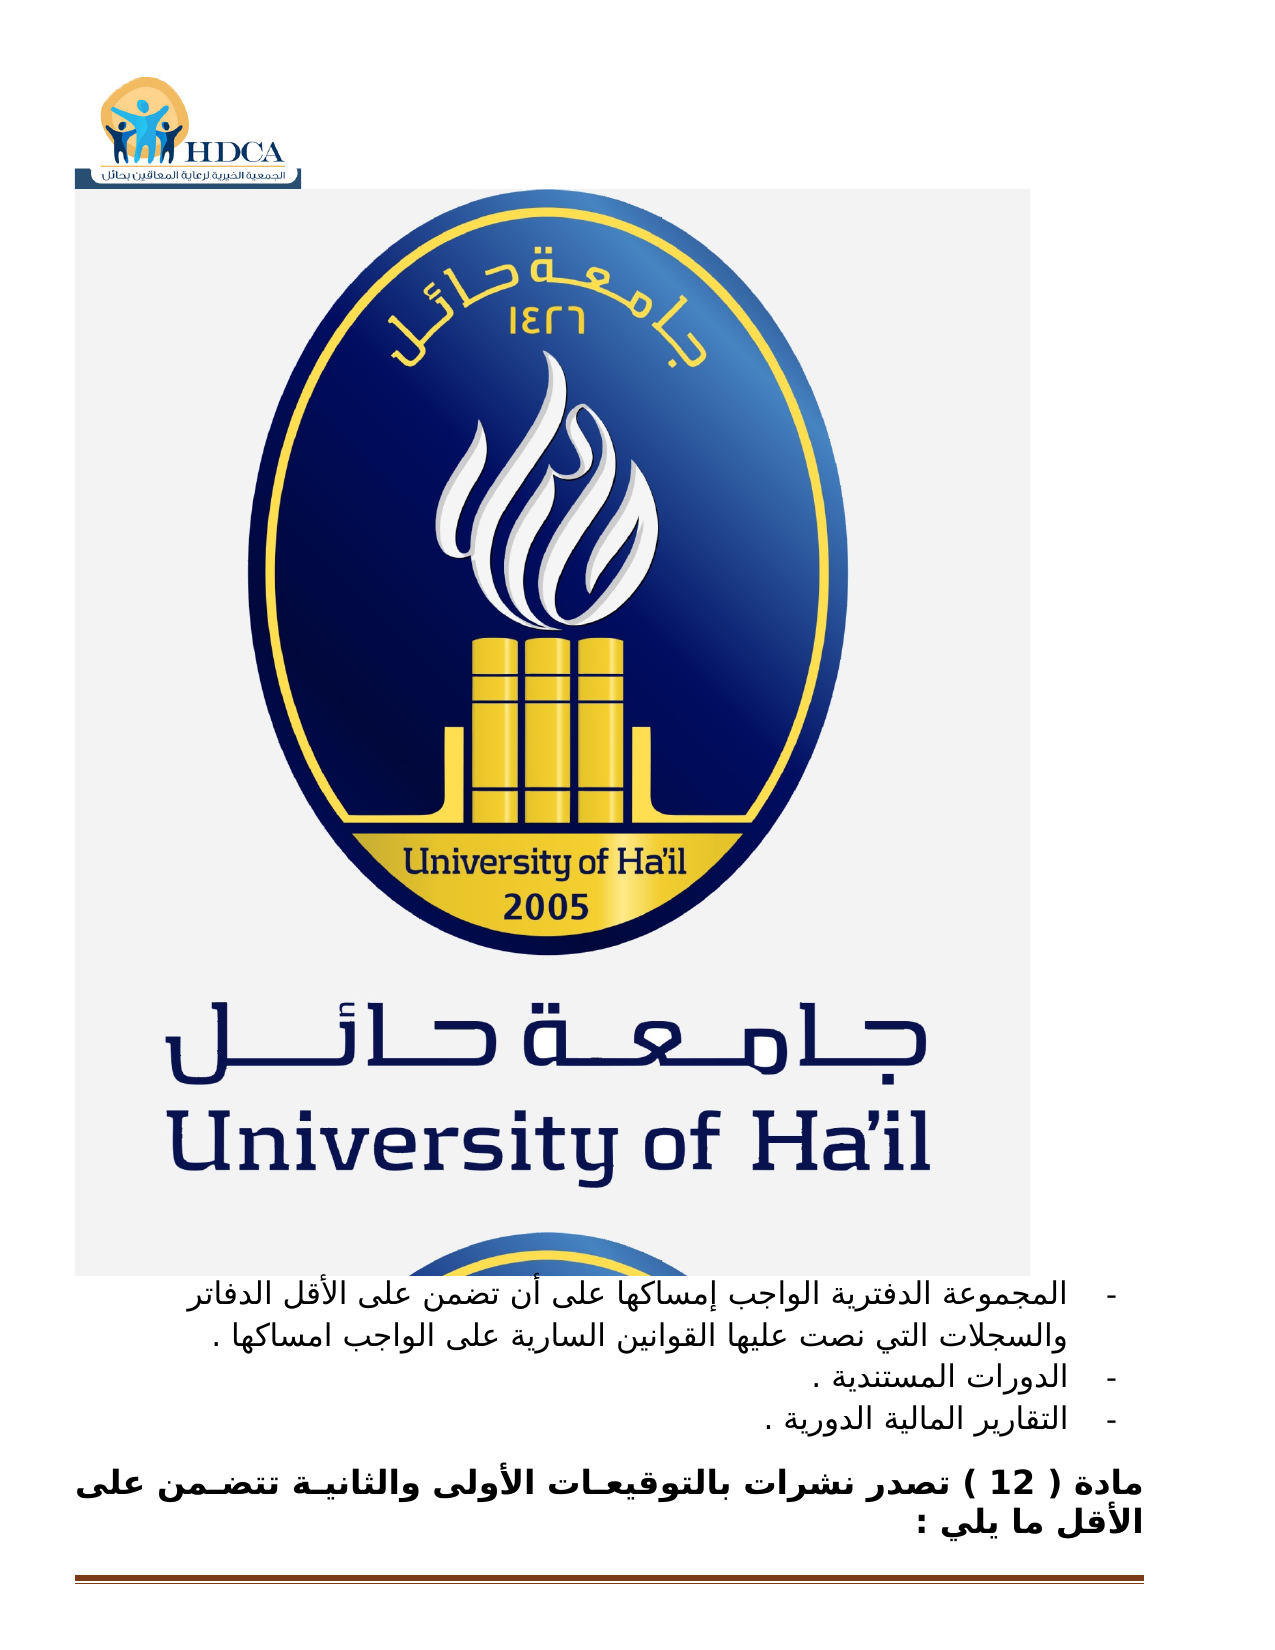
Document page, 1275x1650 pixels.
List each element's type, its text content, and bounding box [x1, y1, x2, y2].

text مادة ( 12 ) تصدر نشرات بالتوقيعات الأولى والثانية تتضمن على الأقل ما يلي : [75, 1463, 1144, 1541]
list التقارير المالية الدورية . [75, 1401, 1106, 1437]
picture [74, 75, 1031, 1276]
list الدورات المستندية . [75, 1359, 1106, 1395]
list المجموعة الدفترية الواجب إمساكها على أن تضمن على الأقل الدفاتر والسجلات التي نصت عليها القوانين السارية على الواجب امساكها . [75, 1275, 1106, 1353]
